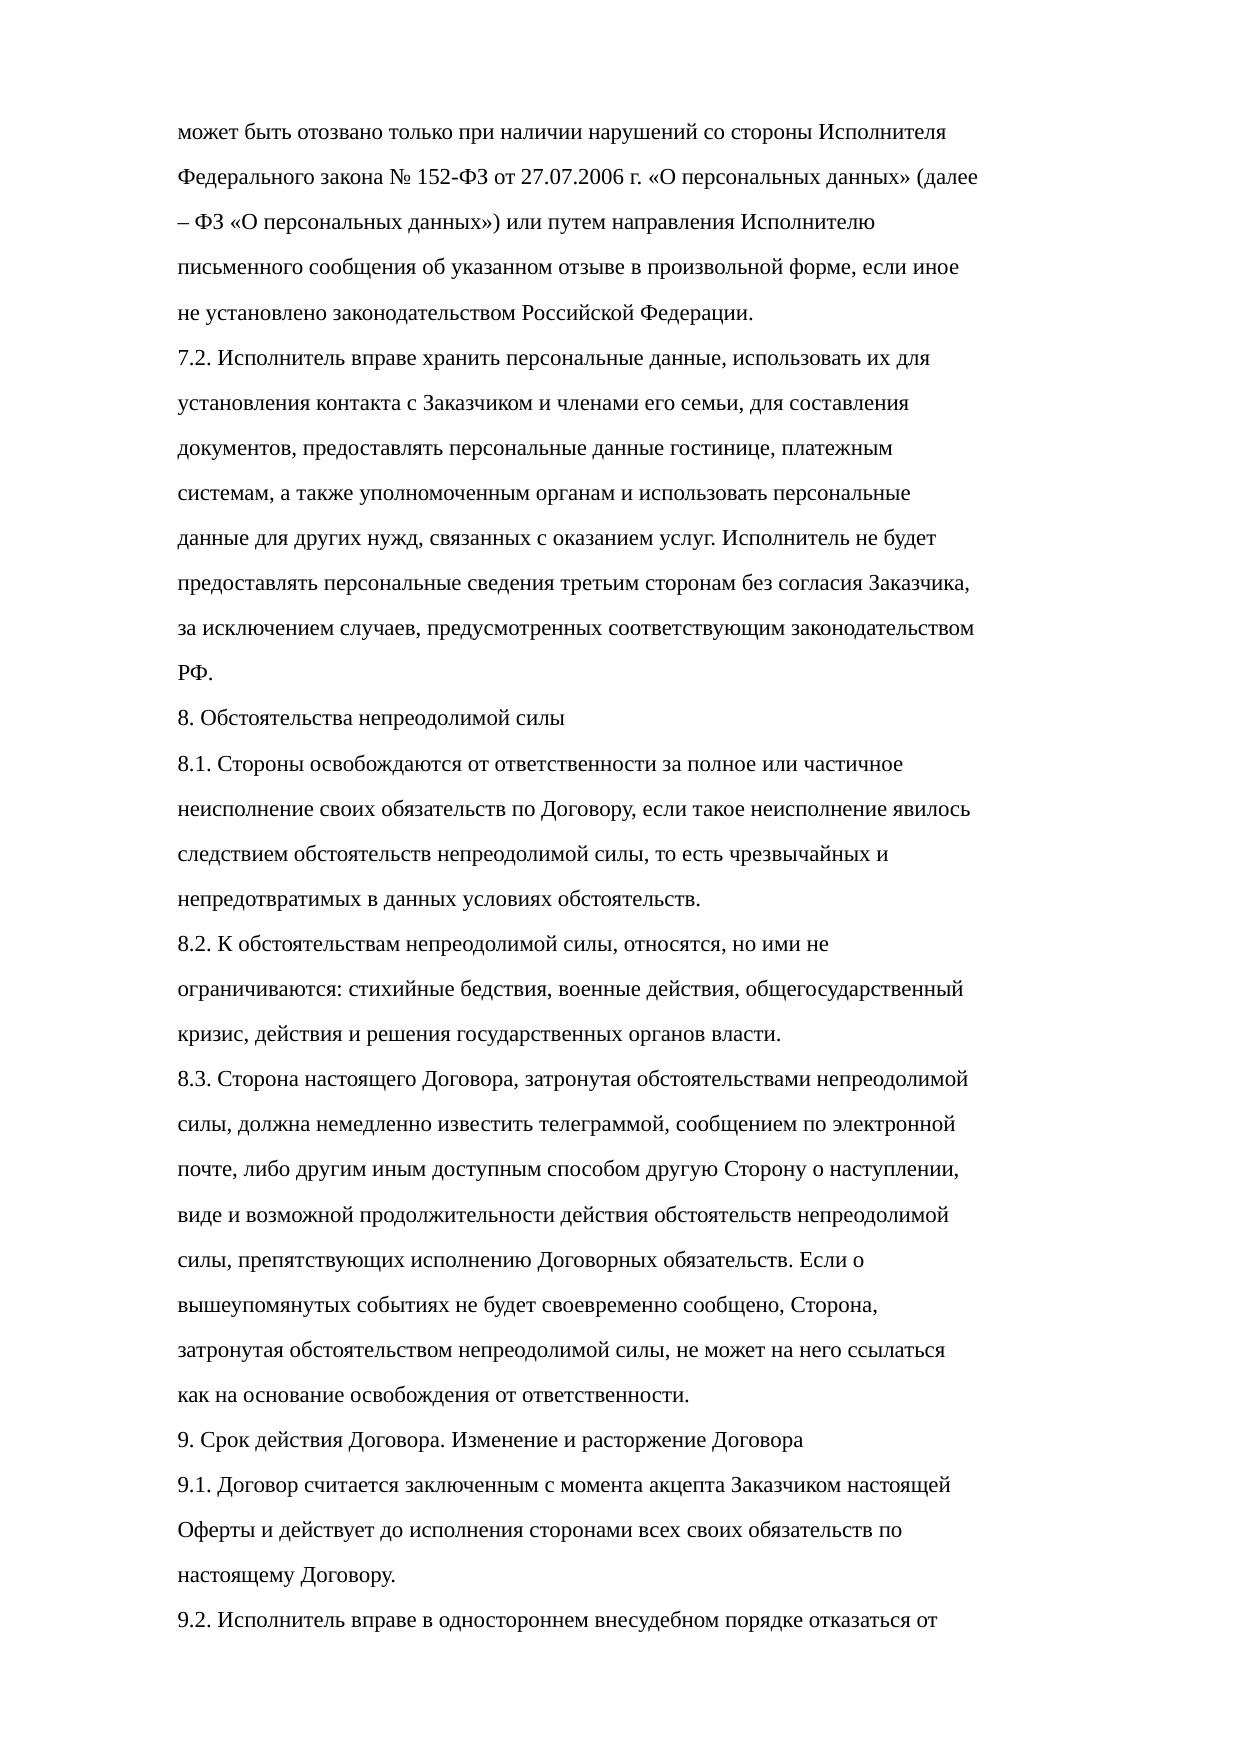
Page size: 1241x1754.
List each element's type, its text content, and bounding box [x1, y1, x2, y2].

text вышеупомянутых событиях не будет своевременно сообщено, Сторона, [177, 1291, 1152, 1317]
text предоставлять персональные сведения третьим сторонам без согласия Заказчика, [177, 569, 1152, 596]
text настоящему Договору. [177, 1561, 1152, 1588]
text силы, должна немедленно известить телеграммой, сообщением по электронной [177, 1110, 1152, 1137]
text – ФЗ «О персональных данных») или путем направления Исполнителю [177, 208, 1152, 235]
text следствием обстоятельств непреодолимой силы, то есть чрезвычайных и [177, 840, 1152, 866]
text 8. Обстоятельства непреодолимой силы [177, 704, 1152, 731]
text виде и возможной продолжительности действия обстоятельств непреодолимой [177, 1201, 1152, 1227]
text системам, а также уполномоченным органам и использовать персональные [177, 479, 1152, 505]
text 9.1. Договор считается заключенным с момента акцепта Заказчиком настоящей [177, 1471, 1152, 1498]
text неисполнение своих обязательств по Договору, если такое неисполнение явилось [177, 795, 1152, 821]
text кризис, действия и решения государственных органов власти. [177, 1020, 1152, 1047]
text 9.2. Исполнитель вправе в одностороннем внесудебном порядке отказаться от [177, 1607, 1152, 1633]
text почте, либо другим иным доступным способом другую Сторону о наступлении, [177, 1156, 1152, 1182]
text силы, препятствующих исполнению Договорных обязательств. Если о [177, 1246, 1152, 1272]
text 7.2. Исполнитель вправе хранить персональные данные, использовать их для [177, 344, 1152, 370]
text непредотвратимых в данных условиях обстоятельств. [177, 885, 1152, 911]
text РФ. [177, 659, 1152, 686]
text Федерального закона № 152-ФЗ от 27.07.2006 г. «О персональных данных» (далее [177, 163, 1152, 189]
text Оферты и действует до исполнения сторонами всех своих обязательств по [177, 1516, 1152, 1543]
text данные для других нужд, связанных с оказанием услуг. Исполнитель не будет [177, 524, 1152, 550]
text 8.1. Стороны освобождаются от ответственности за полное или частичное [177, 749, 1152, 776]
text за исключением случаев, предусмотренных соответствующим законодательством [177, 614, 1152, 641]
text может быть отозвано только при наличии нарушений со стороны Исполнителя [177, 118, 1152, 144]
text 8.3. Сторона настоящего Договора, затронутая обстоятельствами непреодолимой [177, 1065, 1152, 1092]
text не установлено законодательством Российской Федерации. [177, 298, 1152, 325]
text документов, предоставлять персональные данные гостинице, платежным [177, 434, 1152, 460]
text установления контакта с Заказчиком и членами его семьи, для составления [177, 389, 1152, 415]
text 8.2. К обстоятельствам непреодолимой силы, относятся, но ими не [177, 930, 1152, 956]
text как на основание освобождения от ответственности. [177, 1381, 1152, 1407]
text письменного сообщения об указанном отзыве в произвольной форме, если иное [177, 253, 1152, 280]
text затронутая обстоятельством непреодолимой силы, не может на него ссылаться [177, 1336, 1152, 1362]
text 9. Срок действия Договора. Изменение и расторжение Договора [177, 1426, 1152, 1452]
text ограничиваются: стихийные бедствия, военные действия, общегосударственный [177, 975, 1152, 1001]
